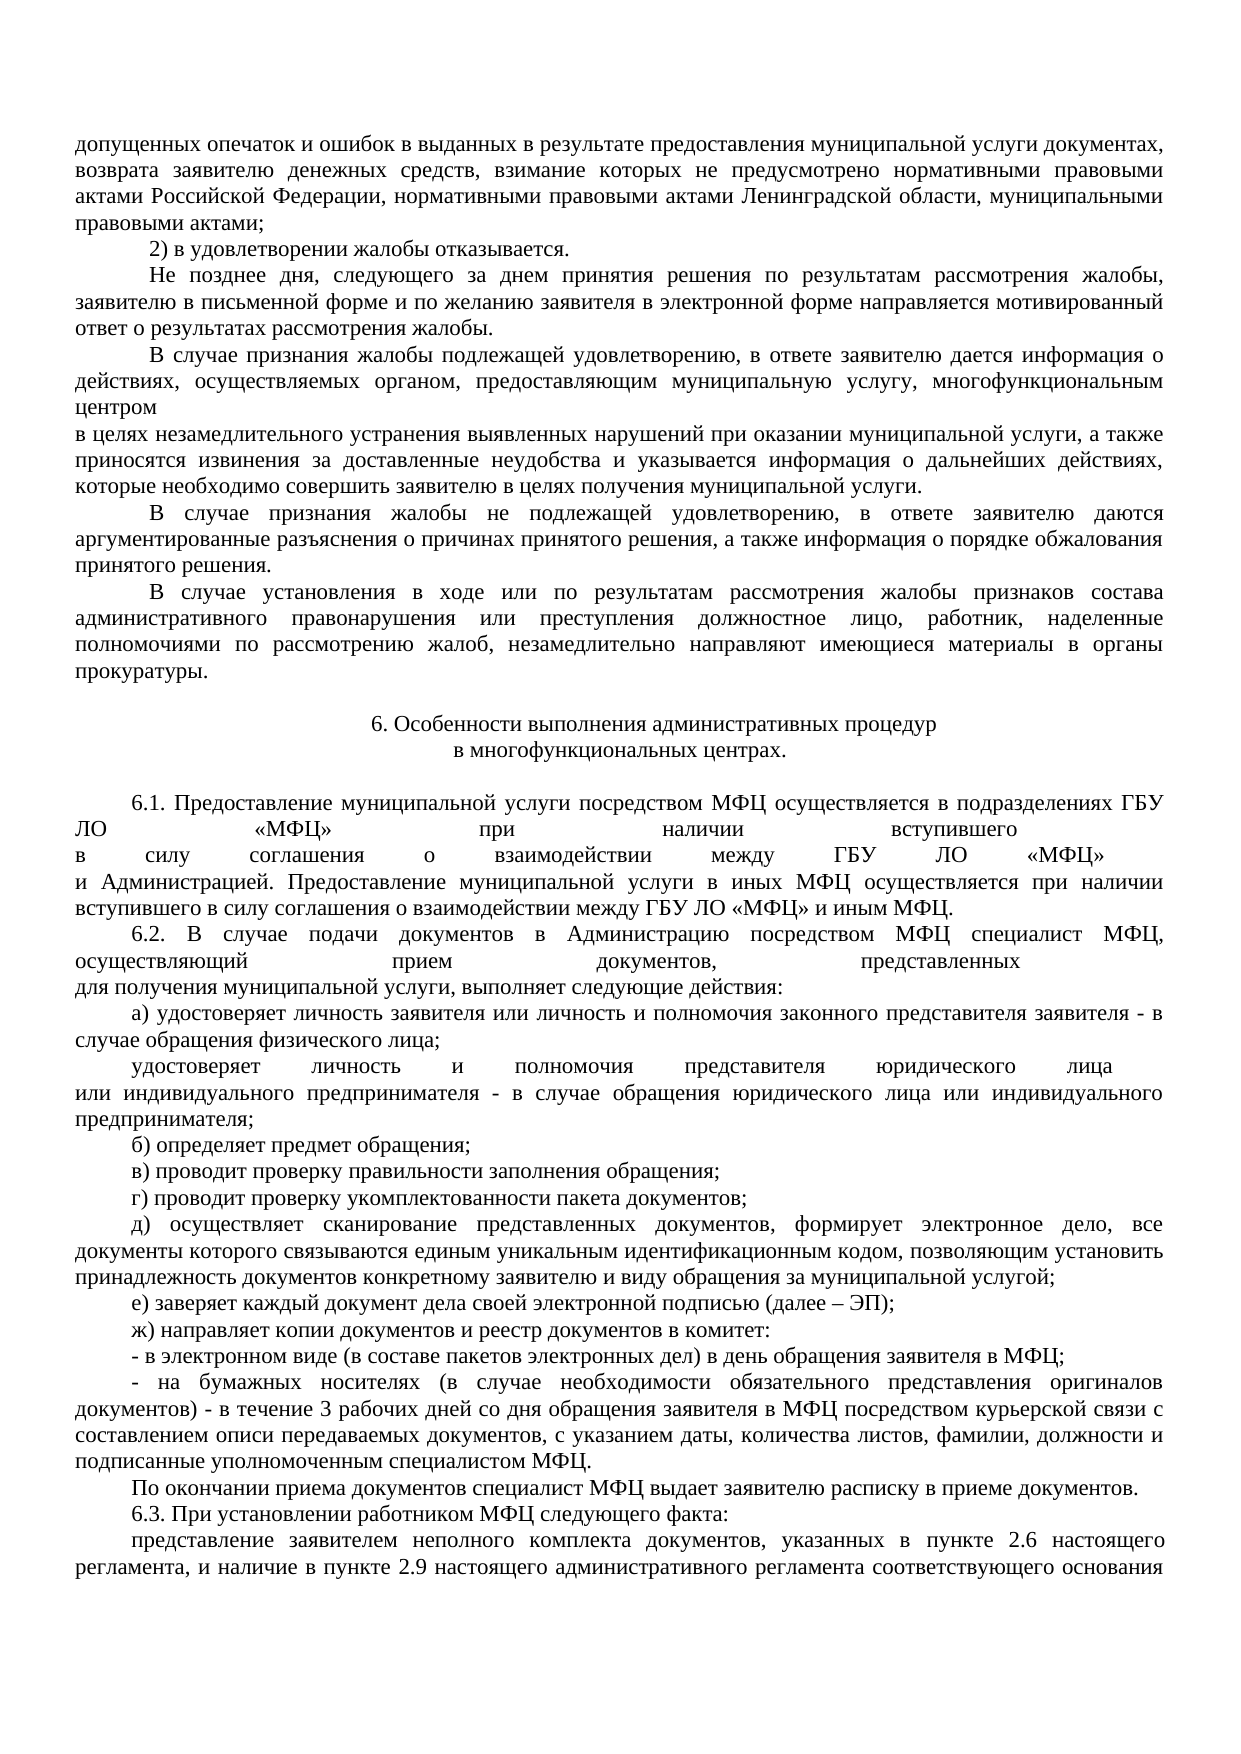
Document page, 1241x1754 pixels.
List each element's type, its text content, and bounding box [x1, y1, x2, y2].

text - в электронном виде (в составе пакетов электронных дел) в день обращения заявителя в МФЦ; [75, 1342, 1165, 1368]
text По окончании приема документов специалист МФЦ выдает заявителю расписку в приеме документов. [75, 1474, 1165, 1500]
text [75, 130, 1165, 235]
text 6.2. В случае подачи документов в Администрацию посредством МФЦ специалист МФЦ, осуществляющий прием документов, представленных для получения муниципальной услуги, выполняет следующие действия: [75, 920, 1165, 999]
text 6. Особенности выполнения административных процедур в многофункциональных центрах. [75, 709, 1165, 762]
text 6.3. При установлении работником МФЦ следующего факта: [75, 1500, 1165, 1527]
text ж) направляет копии документов и реестр документов в комитет: [75, 1316, 1165, 1342]
text - на бумажных носителях (в случае необходимости обязательного представления оригиналов документов) - в течение 3 рабочих дней со дня обращения заявителя в МФЦ посредством курьерской связи с составлением описи передаваемых документов, с указанием даты, количества листов, фамилии, должности и подписанные уполномоченным специалистом МФЦ. [75, 1368, 1165, 1474]
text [75, 1527, 1165, 1579]
text В случае признания жалобы не подлежащей удовлетворению, в ответе заявителю даются аргументированные разъяснения о причинах принятого решения, а также информация о порядке обжалования принятого решения. [75, 499, 1165, 578]
text В случае признания жалобы подлежащей удовлетворению, в ответе заявителю дается информация о действиях, осуществляемых органом, предоставляющим муниципальную услугу, многофункциональным центром в целях незамедлительного устранения выявленных нарушений при оказании муниципальной услуги, а также приносятся извинения за доставленные неудобства и указывается информация о дальнейших действиях, которые необходимо совершить заявителю в целях получения муниципальной услуги. [75, 341, 1165, 499]
text а) удостоверяет личность заявителя или личность и полномочия законного представителя заявителя - в случае обращения физического лица; [75, 999, 1165, 1052]
text 6.1. Предоставление муниципальной услуги посредством МФЦ осуществляется в подразделениях ГБУ ЛО «МФЦ» при наличии вступившего в силу соглашения о взаимодействии между ГБУ ЛО «МФЦ» и Администрацией. Предоставление муниципальной услуги в иных МФЦ осуществляется при наличии вступившего в силу соглашения о взаимодействии между ГБУ ЛО «МФЦ» и иным МФЦ. [75, 789, 1165, 920]
text б) определяет предмет обращения; [75, 1131, 1165, 1158]
text удостоверяет личность и полномочия представителя юридического лица или индивидуального предпринимателя - в случае обращения юридического лица или индивидуального предпринимателя; [75, 1052, 1165, 1131]
text д) осуществляет сканирование представленных документов, формирует электронное дело, все документы которого связываются единым уникальным идентификационным кодом, позволяющим установить принадлежность документов конкретному заявителю и виду обращения за муниципальной услугой; [75, 1210, 1165, 1289]
text В случае установления в ходе или по результатам рассмотрения жалобы признаков состава административного правонарушения или преступления должностное лицо, работник, наделенные полномочиями по рассмотрению жалоб, незамедлительно направляют имеющиеся материалы в органы прокуратуры. [75, 578, 1165, 683]
text е) заверяет каждый документ дела своей электронной подписью (далее – ЭП); [75, 1289, 1165, 1316]
text 2) в удовлетворении жалобы отказывается. [75, 235, 1165, 262]
text г) проводит проверку укомплектованности пакета документов; [75, 1184, 1165, 1210]
text Не позднее дня, следующего за днем принятия решения по результатам рассмотрения жалобы, заявителю в письменной форме и по желанию заявителя в электронной форме направляется мотивированный ответ о результатах рассмотрения жалобы. [75, 262, 1165, 341]
text в) проводит проверку правильности заполнения обращения; [75, 1158, 1165, 1184]
